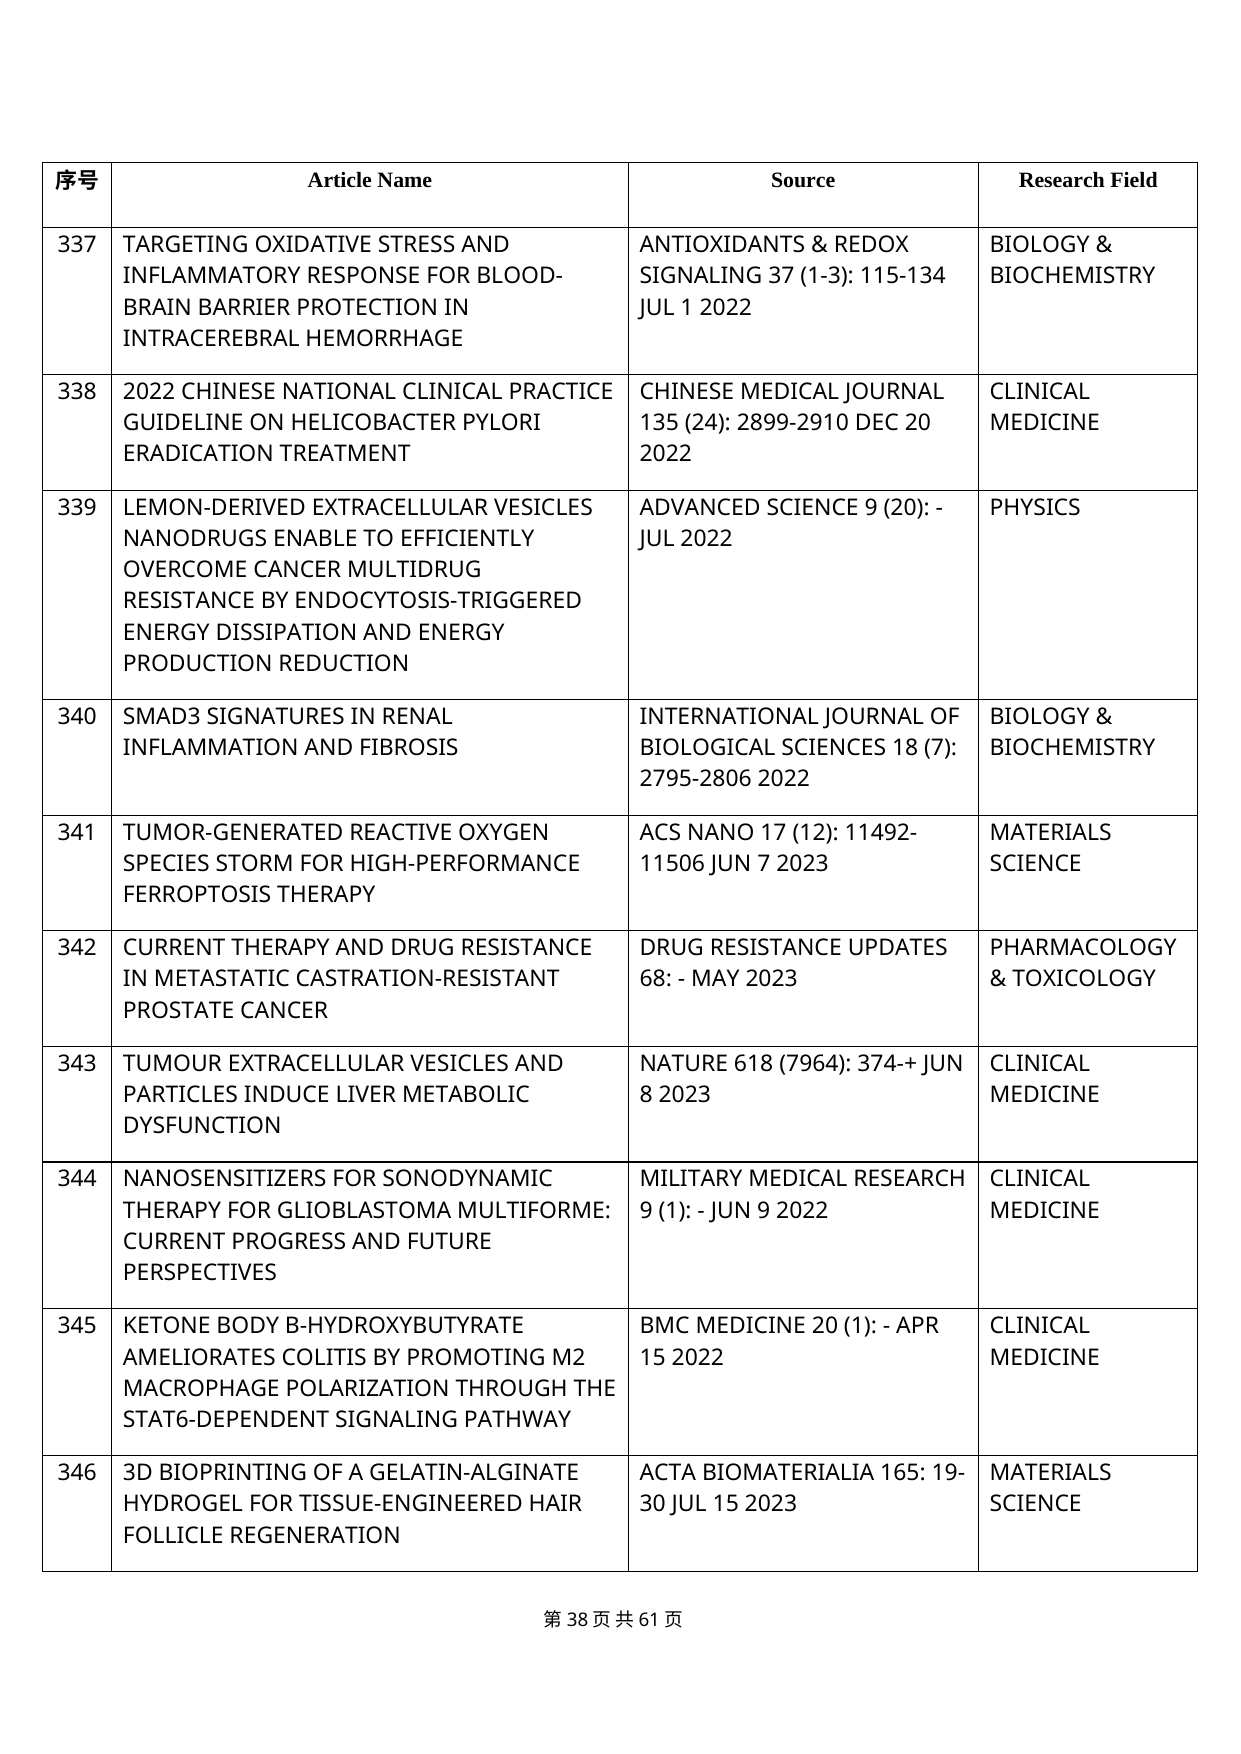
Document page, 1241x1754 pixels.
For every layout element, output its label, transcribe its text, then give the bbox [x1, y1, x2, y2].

table_cell PHYSICS [979, 491, 1197, 699]
table_cell 345 [43, 1309, 111, 1455]
table_cell BIOLOGY & BIOCHEMISTRY [979, 700, 1197, 814]
table_cell 337 [43, 228, 111, 374]
table_header Article Name [112, 163, 628, 227]
table_cell ACTA BIOMATERIALIA 165: 19-30 JUL 15 2023 [629, 1456, 978, 1571]
table_header 序号 [43, 163, 111, 227]
table_cell NANOSENSITIZERS FOR SONODYNAMIC THERAPY FOR GLIOBLASTOMA MULTIFORME: CURRENT PROGRESS AND FUTURE PERSPECTIVES [112, 1163, 628, 1308]
table_cell 339 [43, 491, 111, 699]
table_cell LEMON-DERIVED EXTRACELLULAR VESICLES NANODRUGS ENABLE TO EFFICIENTLY OVERCOME CANCER MULTIDRUG RESISTANCE BY ENDOCYTOSIS-TRIGGERED ENERGY DISSIPATION AND ENERGY PRODUCTION REDUCTION [112, 491, 628, 699]
table_cell 338 [43, 375, 111, 489]
table_header Source [629, 163, 978, 227]
table_cell 342 [43, 931, 111, 1046]
table_cell CLINICAL MEDICINE [979, 375, 1197, 489]
table_cell BIOLOGY & BIOCHEMISTRY [979, 228, 1197, 374]
table_cell TUMOR-GENERATED REACTIVE OXYGEN SPECIES STORM FOR HIGH-PERFORMANCE FERROPTOSIS THERAPY [112, 816, 628, 930]
table_cell ACS NANO 17 (12): 11492-11506 JUN 7 2023 [629, 816, 978, 930]
table_cell CHINESE MEDICAL JOURNAL 135 (24): 2899-2910 DEC 20 2022 [629, 375, 978, 489]
table_cell SMAD3 SIGNATURES IN RENAL INFLAMMATION AND FIBROSIS [112, 700, 628, 814]
table_cell CLINICAL MEDICINE [979, 1047, 1197, 1161]
table_cell MATERIALS SCIENCE [979, 816, 1197, 930]
table_cell DRUG RESISTANCE UPDATES 68: - MAY 2023 [629, 931, 978, 1046]
table_cell CLINICAL MEDICINE [979, 1309, 1197, 1455]
table_cell 3D BIOPRINTING OF A GELATIN-ALGINATE HYDROGEL FOR TISSUE-ENGINEERED HAIR FOLLICLE REGENERATION [112, 1456, 628, 1571]
table_cell 2022 CHINESE NATIONAL CLINICAL PRACTICE GUIDELINE ON HELICOBACTER PYLORI ERADICATION TREATMENT [112, 375, 628, 489]
table_cell MATERIALS SCIENCE [979, 1456, 1197, 1571]
table_cell CLINICAL MEDICINE [979, 1163, 1197, 1308]
table_cell 341 [43, 816, 111, 930]
table_cell 346 [43, 1456, 111, 1571]
table_cell INTERNATIONAL JOURNAL OF BIOLOGICAL SCIENCES 18 (7): 2795-2806 2022 [629, 700, 978, 814]
table_cell TARGETING OXIDATIVE STRESS AND INFLAMMATORY RESPONSE FOR BLOOD-BRAIN BARRIER PROTECTION IN INTRACEREBRAL HEMORRHAGE [112, 228, 628, 374]
table_cell MILITARY MEDICAL RESEARCH 9 (1): - JUN 9 2022 [629, 1163, 978, 1308]
table_cell ANTIOXIDANTS & REDOX SIGNALING 37 (1-3): 115-134 JUL 1 2022 [629, 228, 978, 374]
table_cell 344 [43, 1163, 111, 1308]
table_cell KETONE BODY Β-HYDROXYBUTYRATE AMELIORATES COLITIS BY PROMOTING M2 MACROPHAGE POLARIZATION THROUGH THE STAT6-DEPENDENT SIGNALING PATHWAY [112, 1309, 628, 1455]
table_cell ADVANCED SCIENCE 9 (20): - JUL 2022 [629, 491, 978, 699]
table_header Research Field [979, 163, 1197, 227]
table_cell NATURE 618 (7964): 374-+ JUN 8 2023 [629, 1047, 978, 1161]
table_cell 343 [43, 1047, 111, 1161]
table_cell TUMOUR EXTRACELLULAR VESICLES AND PARTICLES INDUCE LIVER METABOLIC DYSFUNCTION [112, 1047, 628, 1161]
table_cell 340 [43, 700, 111, 814]
table_cell CURRENT THERAPY AND DRUG RESISTANCE IN METASTATIC CASTRATION-RESISTANT PROSTATE CANCER [112, 931, 628, 1046]
table_cell PHARMACOLOGY & TOXICOLOGY [979, 931, 1197, 1046]
table_cell BMC MEDICINE 20 (1): - APR 15 2022 [629, 1309, 978, 1455]
